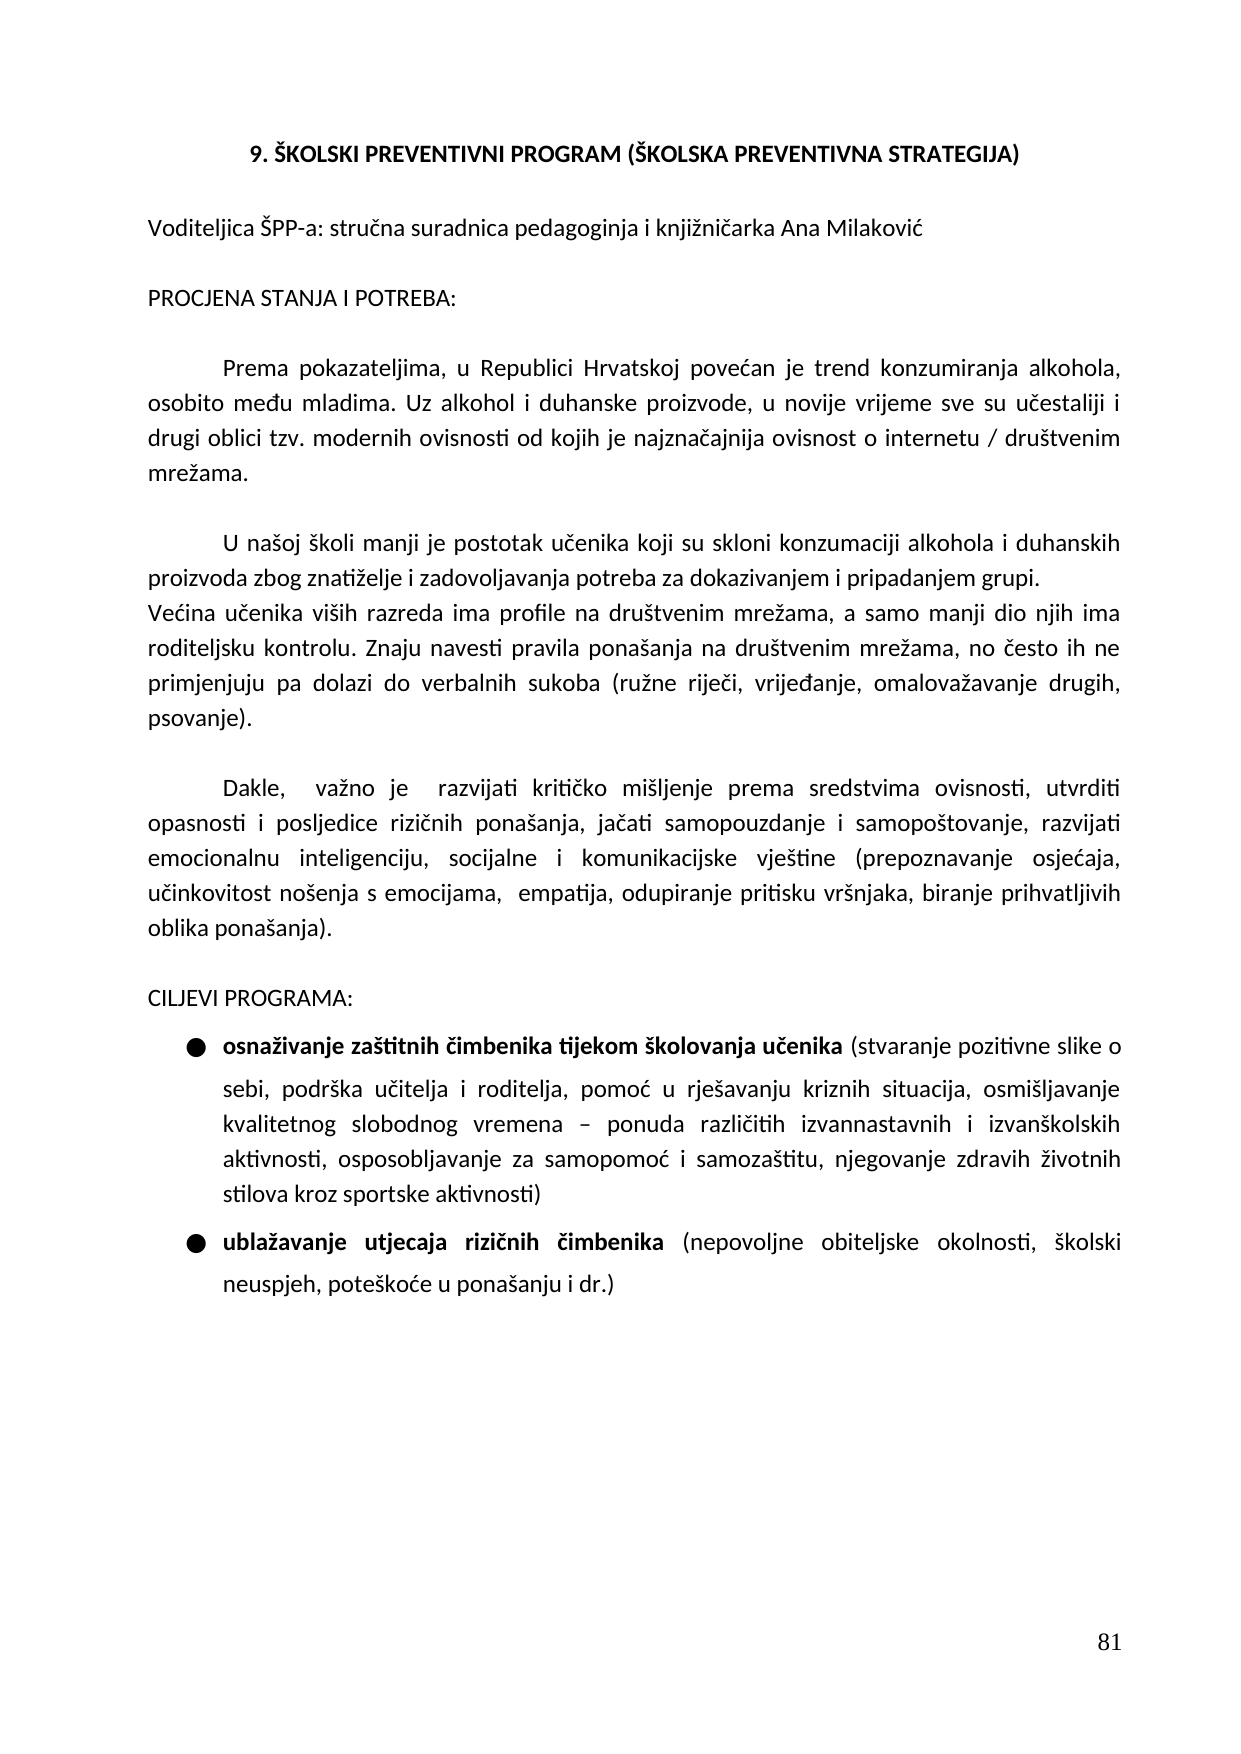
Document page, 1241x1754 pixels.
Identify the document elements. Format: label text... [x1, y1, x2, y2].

text CILJEVI PROGRAMA: [148, 982, 1122, 1013]
list ublažavanje utjecaja rizičnih čimbenika (nepovoljne obiteljske okolnosti, školski neuspjeh, poteškoće u ponašanju i dr.) [185, 1213, 1122, 1299]
text Prema pokazateljima, u Republici Hrvatskoj povećan je trend konzumiranja alkohola, osobito među mladima. Uz alkohol i duhanske proizvode, u novije vrijeme sve su učestaliji i drugi oblici tzv. modernih ovisnosti od kojih je najznačajnija ovisnost o internetu / društvenim mrežama. [148, 352, 1122, 488]
text PROCJENA STANJA I POTREBA: [148, 282, 1122, 313]
text Većina učenika viših razreda ima profile na društvenim mrežama, a samo manji dio njih ima roditeljsku kontrolu. Znaju navesti pravila ponašanja na društvenim mrežama, no često ih ne primjenjuju pa dolazi do verbalnih sukoba (ružne riječi, vrijeđanje, omalovažavanje drugih, psovanje). [148, 597, 1122, 733]
text U našoj školi manji je postotak učenika koji su skloni konzumaciji alkohola i duhanskih proizvoda zbog znatiželje i zadovoljavanja potreba za dokazivanjem i pripadanjem grupi. [148, 527, 1122, 593]
text Voditeljica ŠPP-a: stručna suradnica pedagoginja i knjižničarka Ana Milaković [148, 212, 1122, 243]
list osnaživanje zaštitnih čimbenika tijekom školovanja učenika (stvaranje pozitivne slike o sebi, podrška učitelja i roditelja, pomoć u rješavanju kriznih situacija, osmišljavanje kvalitetnog slobodnog vremena – ponuda različitih izvannastavnih i izvanškolskih aktivnosti, osposobljavanje za samopomoć i samozaštitu, njegovanje zdravih životnih stilova kroz sportske aktivnosti) [185, 1017, 1122, 1208]
text Dakle, važno je razvijati kritičko mišljenje prema sredstvima ovisnosti, utvrditi opasnosti i posljedice rizičnih ponašanja, jačati samopouzdanje i samopoštovanje, razvijati emocionalnu inteligenciju, socijalne i komunikacijske vještine (prepoznavanje osjećaja, učinkovitost nošenja s emocijama, empatija, odupiranje pritisku vršnjaka, biranje prihvatljivih oblika ponašanja). [148, 772, 1122, 943]
subtitle 9. ŠKOLSKI PREVENTIVNI PROGRAM (ŠKOLSKA PREVENTIVNA STRATEGIJA) [148, 139, 1122, 169]
